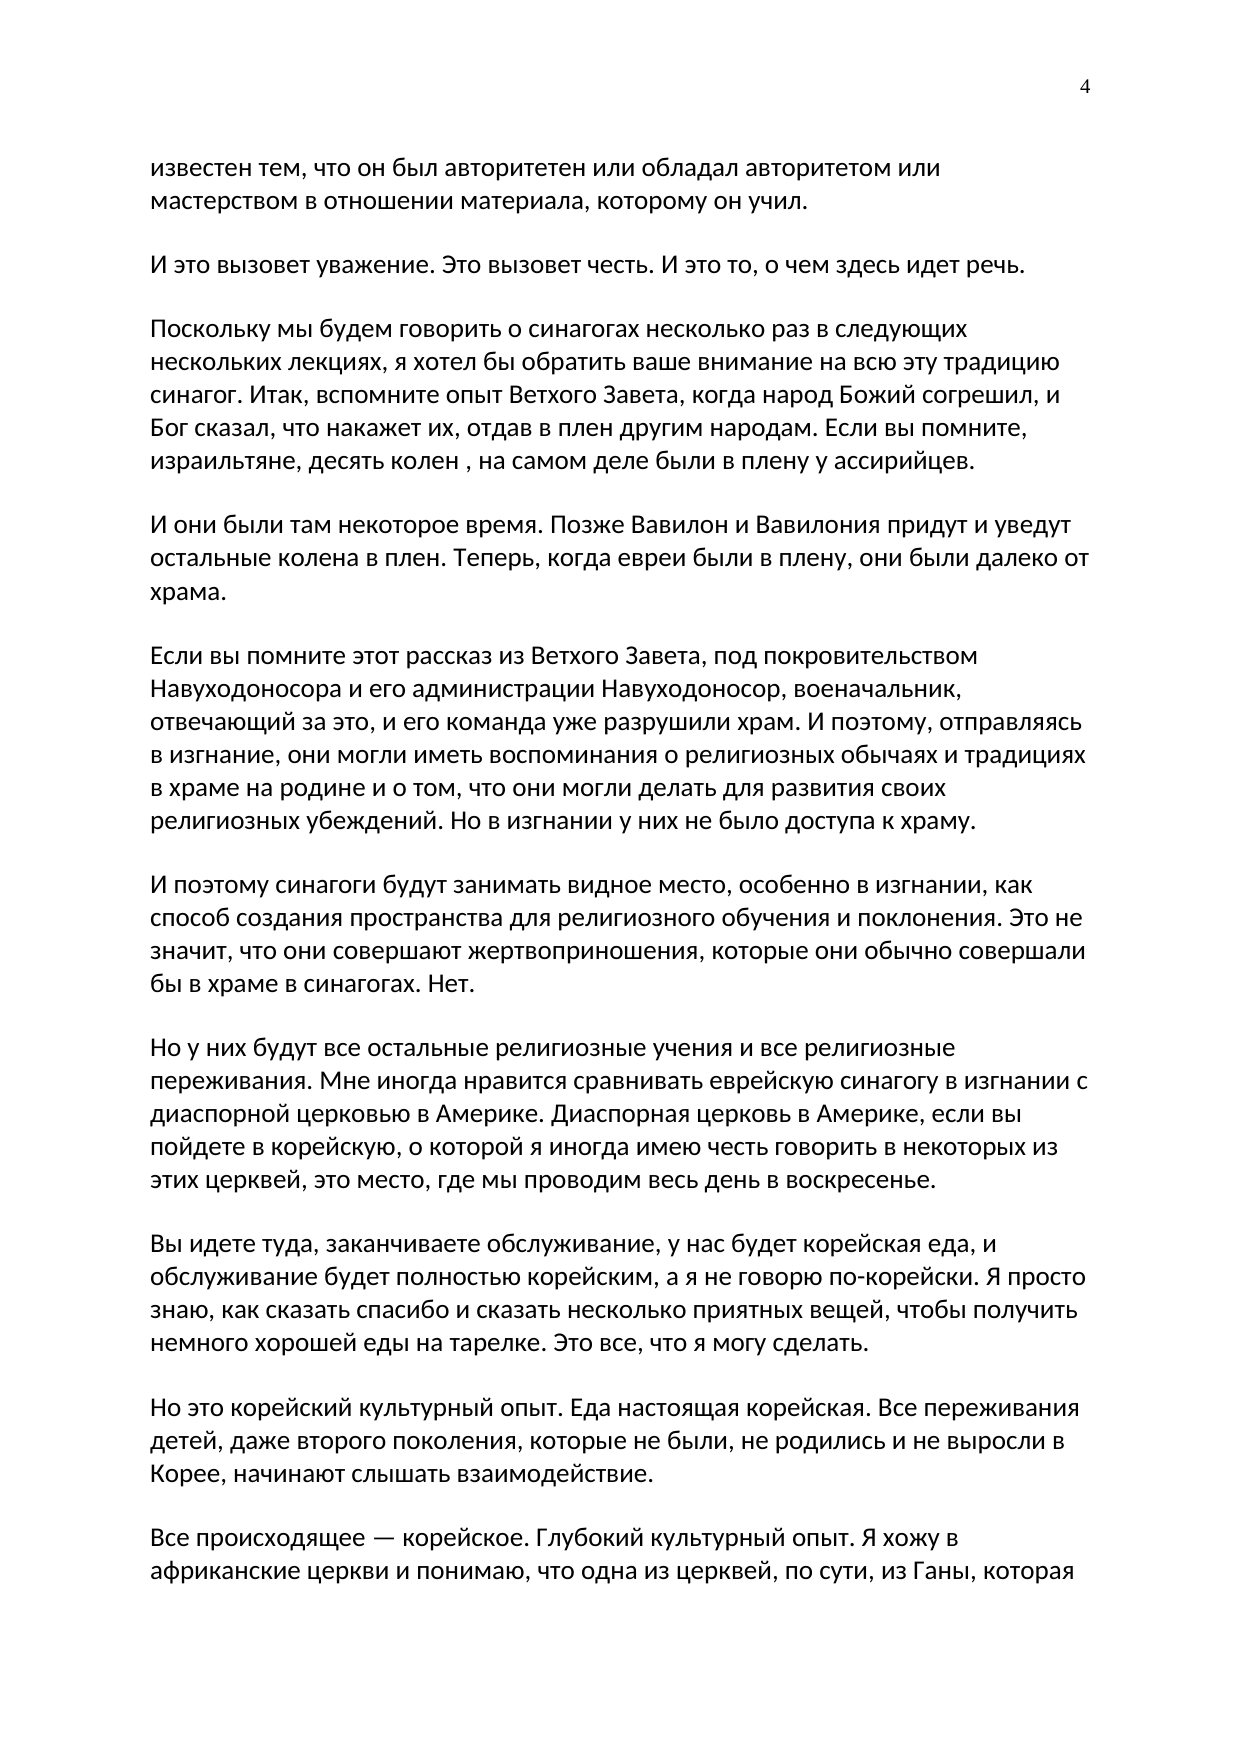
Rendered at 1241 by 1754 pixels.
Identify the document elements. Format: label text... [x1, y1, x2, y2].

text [150, 1520, 1090, 1586]
text Вы идете туда, заканчиваете обслуживание, у нас будет корейская еда, и обслуживание будет полностью корейским, а я не говорю по-корейски. Я просто знаю, как сказать спасибо и сказать несколько приятных вещей, чтобы получить немного хорошей еды на тарелке. Это все, что я могу сделать. [150, 1227, 1090, 1359]
text Но это корейский культурный опыт. Еда настоящая корейская. Все переживания детей, даже второго поколения, которые не были, не родились и не выросли в Корее, начинают слышать взаимодействие. [150, 1390, 1090, 1489]
text И поэтому синагоги будут занимать видное место, особенно в изгнании, как способ создания пространства для религиозного обучения и поклонения. Это не значит, что они совершают жертвоприношения, которые они обычно совершали бы в храме в синагогах. Нет. [150, 867, 1090, 999]
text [150, 150, 1090, 216]
text Поскольку мы будем говорить о синагогах несколько раз в следующих нескольких лекциях, я хотел бы обратить ваше внимание на всю эту традицию синагог. Итак, вспомните опыт Ветхого Завета, когда народ Божий согрешил, и Бог сказал, что накажет их, отдав в плен другим народам. Если вы помните, израильтяне, десять колен , на самом деле были в плену у ассирийцев. [150, 311, 1090, 476]
text Если вы помните этот рассказ из Ветхого Завета, под покровительством Навуходоносора и его администрации Навуходоносор, военачальник, отвечающий за это, и его команда уже разрушили храм. И поэтому, отправляясь в изгнание, они могли иметь воспоминания о религиозных обычаях и традициях в храме на родине и о том, что они могли делать для развития своих религиозных убеждений. Но в изгнании у них не было доступа к храму. [150, 638, 1090, 836]
text Но у них будут все остальные религиозные учения и все религиозные переживания. Мне иногда нравится сравнивать еврейскую синагогу в изгнании с диаспорной церковью в Америке. Диаспорная церковь в Америке, если вы пойдете в корейскую, о которой я иногда имею честь говорить в некоторых из этих церквей, это место, где мы проводим весь день в воскресенье. [150, 1030, 1090, 1195]
text И они были там некоторое время. Позже Вавилон и Вавилония придут и уведут остальные колена в плен. Теперь, когда евреи были в плену, они были далеко от храма. [150, 508, 1090, 607]
text И это вызовет уважение. Это вызовет честь. И это то, о чем здесь идет речь. [150, 247, 1090, 280]
